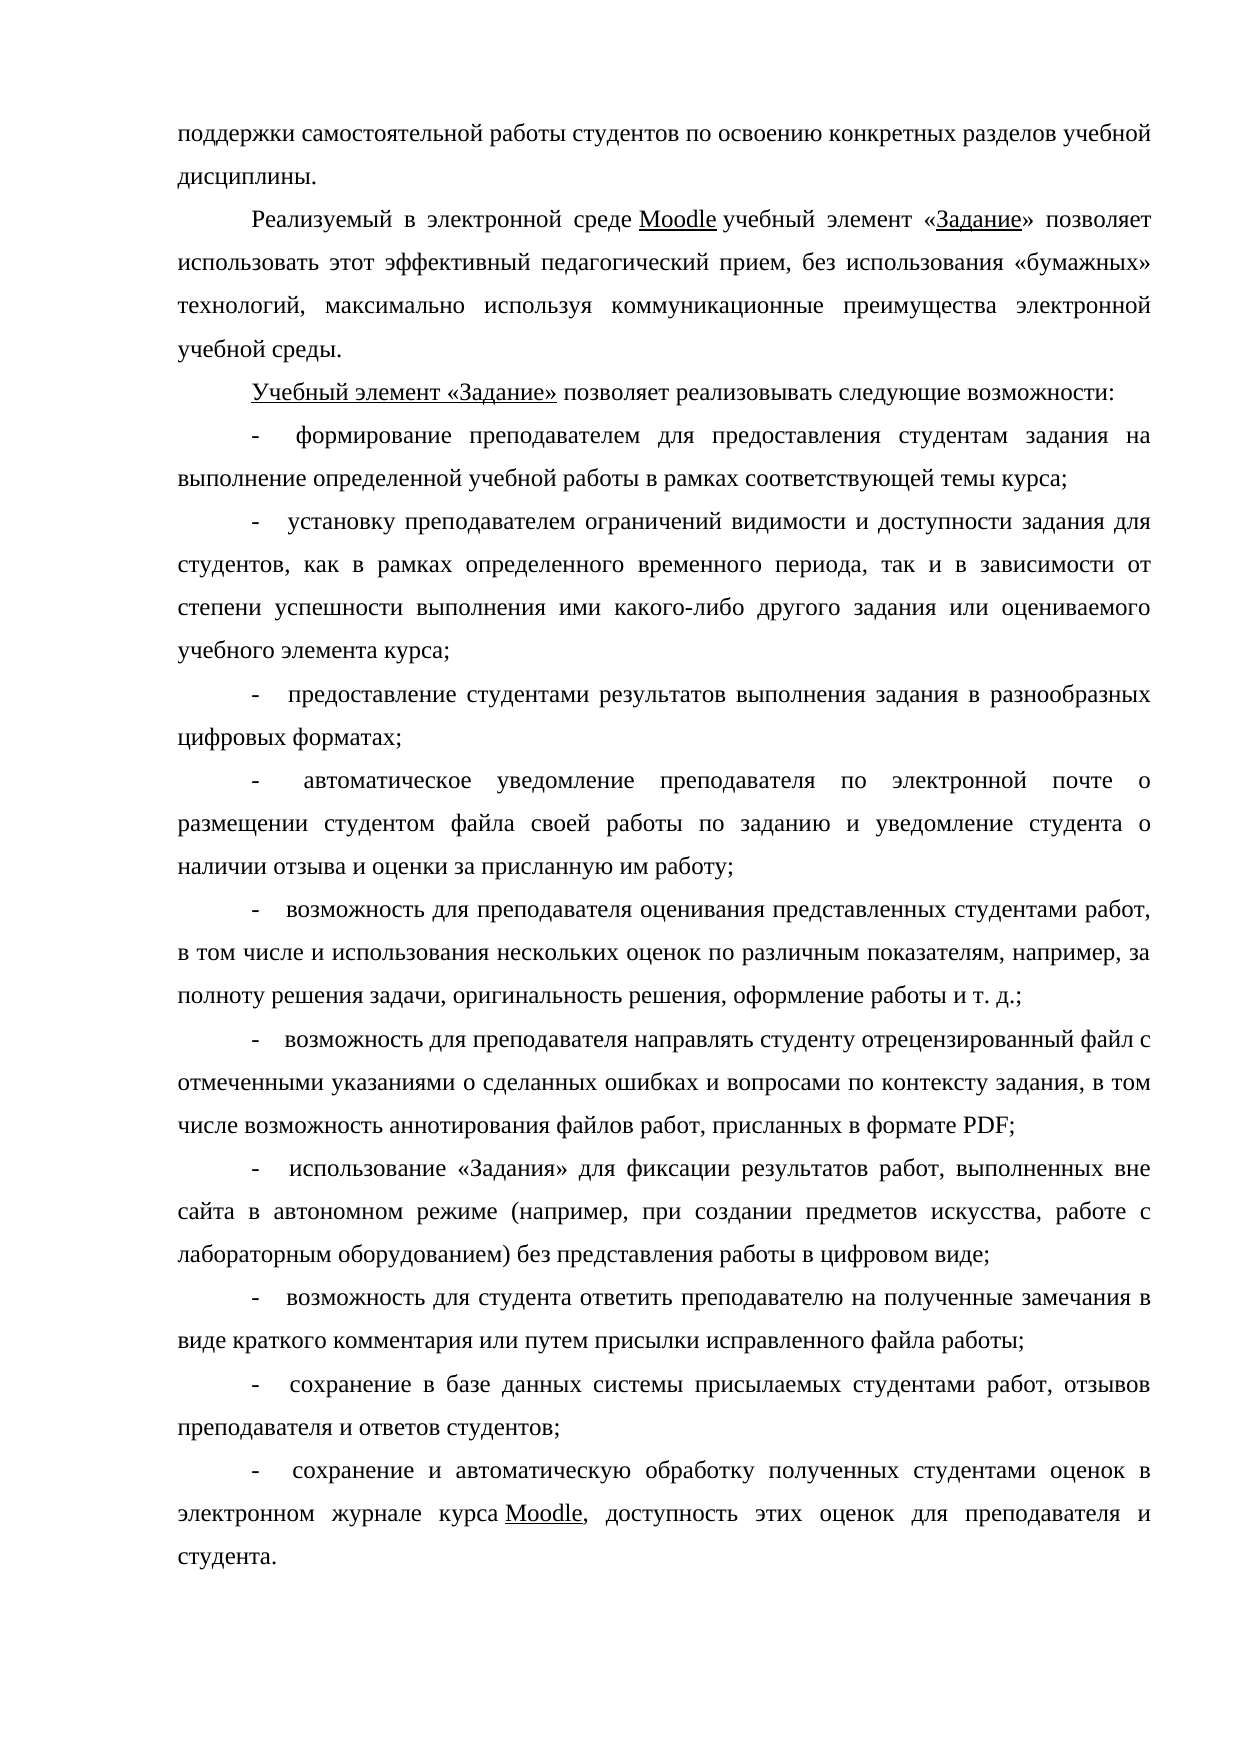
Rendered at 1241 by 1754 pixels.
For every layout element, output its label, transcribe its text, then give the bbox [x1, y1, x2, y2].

text - установку преподавателем ограничений видимости и доступности задания для студентов, как в рамках определенного временного периода, так и в зависимости от степени успешности выполнения ими какого-либо другого задания или оцениваемого учебного элемента курса; [177, 506, 1152, 664]
text - возможность для студента ответить преподавателю на полученные замечания в виде краткого комментария или путем присылки исправленного файла работы; [177, 1282, 1152, 1354]
text - сохранение в базе данных системы присылаемых студентами работ, отзывов преподавателя и ответов студентов; [177, 1369, 1152, 1441]
text - формирование преподавателем для предоставления студентам задания на выполнение определенной учебной работы в рамках соответствующей темы курса; [177, 420, 1152, 492]
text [177, 118, 1152, 190]
text - автоматическое уведомление преподавателя по электронной почте о размещении студентом файла своей работы по заданию и уведомление студента о наличии отзыва и оценки за присланную им работу; [177, 765, 1152, 880]
text - возможность для преподавателя направлять студенту отрецензированный файл с отмеченными указаниями о сделанных ошибках и вопросами по контексту задания, в том числе возможность аннотирования файлов работ, присланных в формате PDF; [177, 1024, 1152, 1139]
text - использование «Задания» для фиксации результатов работ, выполненных вне сайта в автономном режиме (например, при создании предметов искусства, работе с лабораторным оборудованием) без представления работы в цифровом виде; [177, 1153, 1152, 1268]
text Учебный элемент «Задание» позволяет реализовывать следующие возможности: [177, 377, 1152, 406]
text - предоставление студентами результатов выполнения задания в разнообразных цифровых форматах; [177, 679, 1152, 751]
text Реализуемый в электронной среде Moodle учебный элемент «Задание» позволяет использовать этот эффективный педагогический прием, без использования «бумажных» технологий, максимально используя коммуникационные преимущества электронной учебной среды. [177, 204, 1152, 362]
text - сохранение и автоматическую обработку полученных студентами оценок в электронном журнале курса Moodle, доступность этих оценок для преподавателя и студента. [177, 1455, 1152, 1570]
text - возможность для преподавателя оценивания представленных студентами работ, в том числе и использования нескольких оценок по различным показателям, например, за полноту решения задачи, оригинальность решения, оформление работы и т. д.; [177, 894, 1152, 1009]
